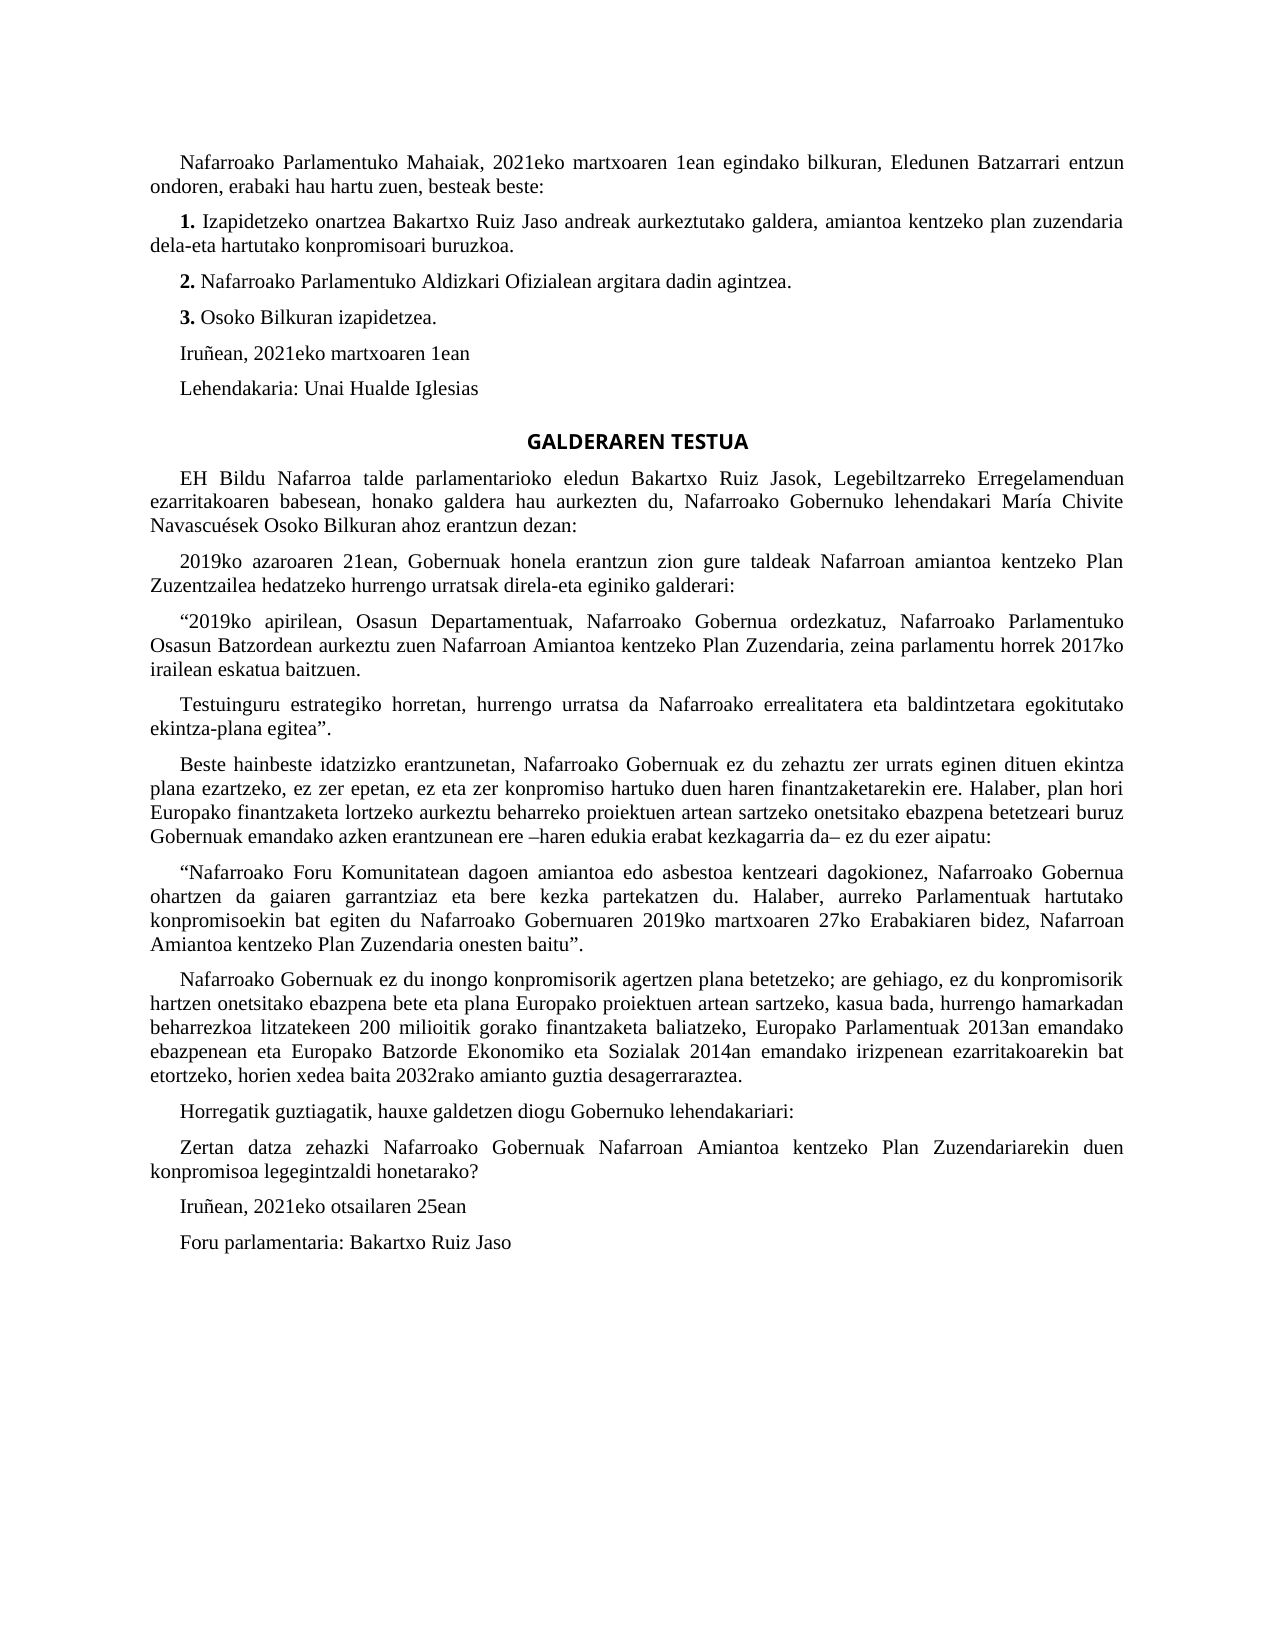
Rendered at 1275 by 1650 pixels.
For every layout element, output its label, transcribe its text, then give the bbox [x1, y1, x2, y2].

text Beste hainbeste idatzizko erantzunetan, Nafarroako Gobernuak ez du zehaztu zer urrats eginen dituen ekintza plana ezartzeko, ez zer epetan, ez eta zer konpromiso hartuko duen haren finantzaketarekin ere. Halaber, plan hori Europako finantzaketa lortzeko aurkeztu beharreko proiektuen artean sartzeko onetsitako ebazpena betetzeari buruz Gobernuak emandako azken erantzunean ere –haren edukia erabat kezkagarria da– ez du ezer aipatu: [150, 752, 1125, 848]
text Horregatik guztiagatik, hauxe galdetzen diogu Gobernuko lehendakariari: [150, 1099, 1125, 1123]
text Testuinguru estrategiko horretan, hurrengo urratsa da Nafarroako errealitatera eta baldintzetara egokitutako ekintza-plana egitea”. [150, 693, 1125, 741]
text Zertan datza zehazki Nafarroako Gobernuak Nafarroan Amiantoa kentzeko Plan Zuzendariarekin duen konpromisoa legegintzaldi honetarako? [150, 1135, 1125, 1183]
text 3. Osoko Bilkuran izapidetzea. [150, 305, 1125, 329]
text “Nafarroako Foru Komunitatean dagoen amiantoa edo asbestoa kentzeari dagokionez, Nafarroako Gobernua ohartzen da gaiaren garrantziaz eta bere kezka partekatzen du. Halaber, aurreko Parlamentuak hartutako konpromisoekin bat egiten du Nafarroako Gobernuaren 2019ko martxoaren 27ko Erabakiaren bidez, Nafarroan Amiantoa kentzeko Plan Zuzendaria onesten baitu”. [150, 860, 1125, 956]
text Iruñean, 2021eko otsailaren 25ean [150, 1194, 1125, 1218]
text Lehendakaria: Unai Hualde Iglesias [150, 377, 1125, 401]
text Nafarroako Gobernuak ez du inongo konpromisorik agertzen plana betetzeko; are gehiago, ez du konpromisorik hartzen onetsitako ebazpena bete eta plana Europako proiektuen artean sartzeko, kasua bada, hurrengo hamarkadan beharrezkoa litzatekeen 200 milioitik gorako finantzaketa baliatzeko, Europako Parlamentuak 2013an emandako ebazpenean eta Europako Batzorde Ekonomiko eta Sozialak 2014an emandako irizpenean ezarritakoarekin bat etortzeko, horien xedea baita 2032rako amianto guztia desagerraraztea. [150, 968, 1125, 1087]
text Iruñean, 2021eko martxoaren 1ean [150, 341, 1125, 365]
text “2019ko apirilean, Osasun Departamentuak, Nafarroako Gobernua ordezkatuz, Nafarroako Parlamentuko Osasun Batzordean aurkeztu zuen Nafarroan Amiantoa kentzeko Plan Zuzendaria, zeina parlamentu horrek 2017ko irailean eskatua baitzuen. [150, 609, 1125, 681]
text EH Bildu Nafarroa talde parlamentarioko eledun Bakartxo Ruiz Jasok, Legebiltzarreko Erregelamenduan ezarritakoaren babesean, honako galdera hau aurkezten du, Nafarroako Gobernuko lehendakari María Chivite Navascuések Osoko Bilkuran ahoz erantzun dezan: [150, 466, 1125, 538]
text 2. Nafarroako Parlamentuko Aldizkari Ofizialean argitara dadin agintzea. [150, 269, 1125, 293]
text Nafarroako Parlamentuko Mahaiak, 2021eko martxoaren 1ean egindako bilkuran, Eledunen Batzarrari entzun ondoren, erabaki hau hartu zuen, besteak beste: [150, 150, 1125, 198]
text Foru parlamentaria: Bakartxo Ruiz Jaso [150, 1230, 1125, 1254]
text 1. Izapidetzeko onartzea Bakartxo Ruiz Jaso andreak aurkeztutako galdera, amiantoa kentzeko plan zuzendaria dela-eta hartutako konpromisoari buruzkoa. [150, 210, 1125, 258]
text 2019ko azaroaren 21ean, Gobernuak honela erantzun zion gure taldeak Nafarroan amiantoa kentzeko Plan Zuzentzailea hedatzeko hurrengo urratsak direla-eta eginiko galderari: [150, 549, 1125, 597]
text GALDERAREN TESTUA [150, 430, 1125, 454]
